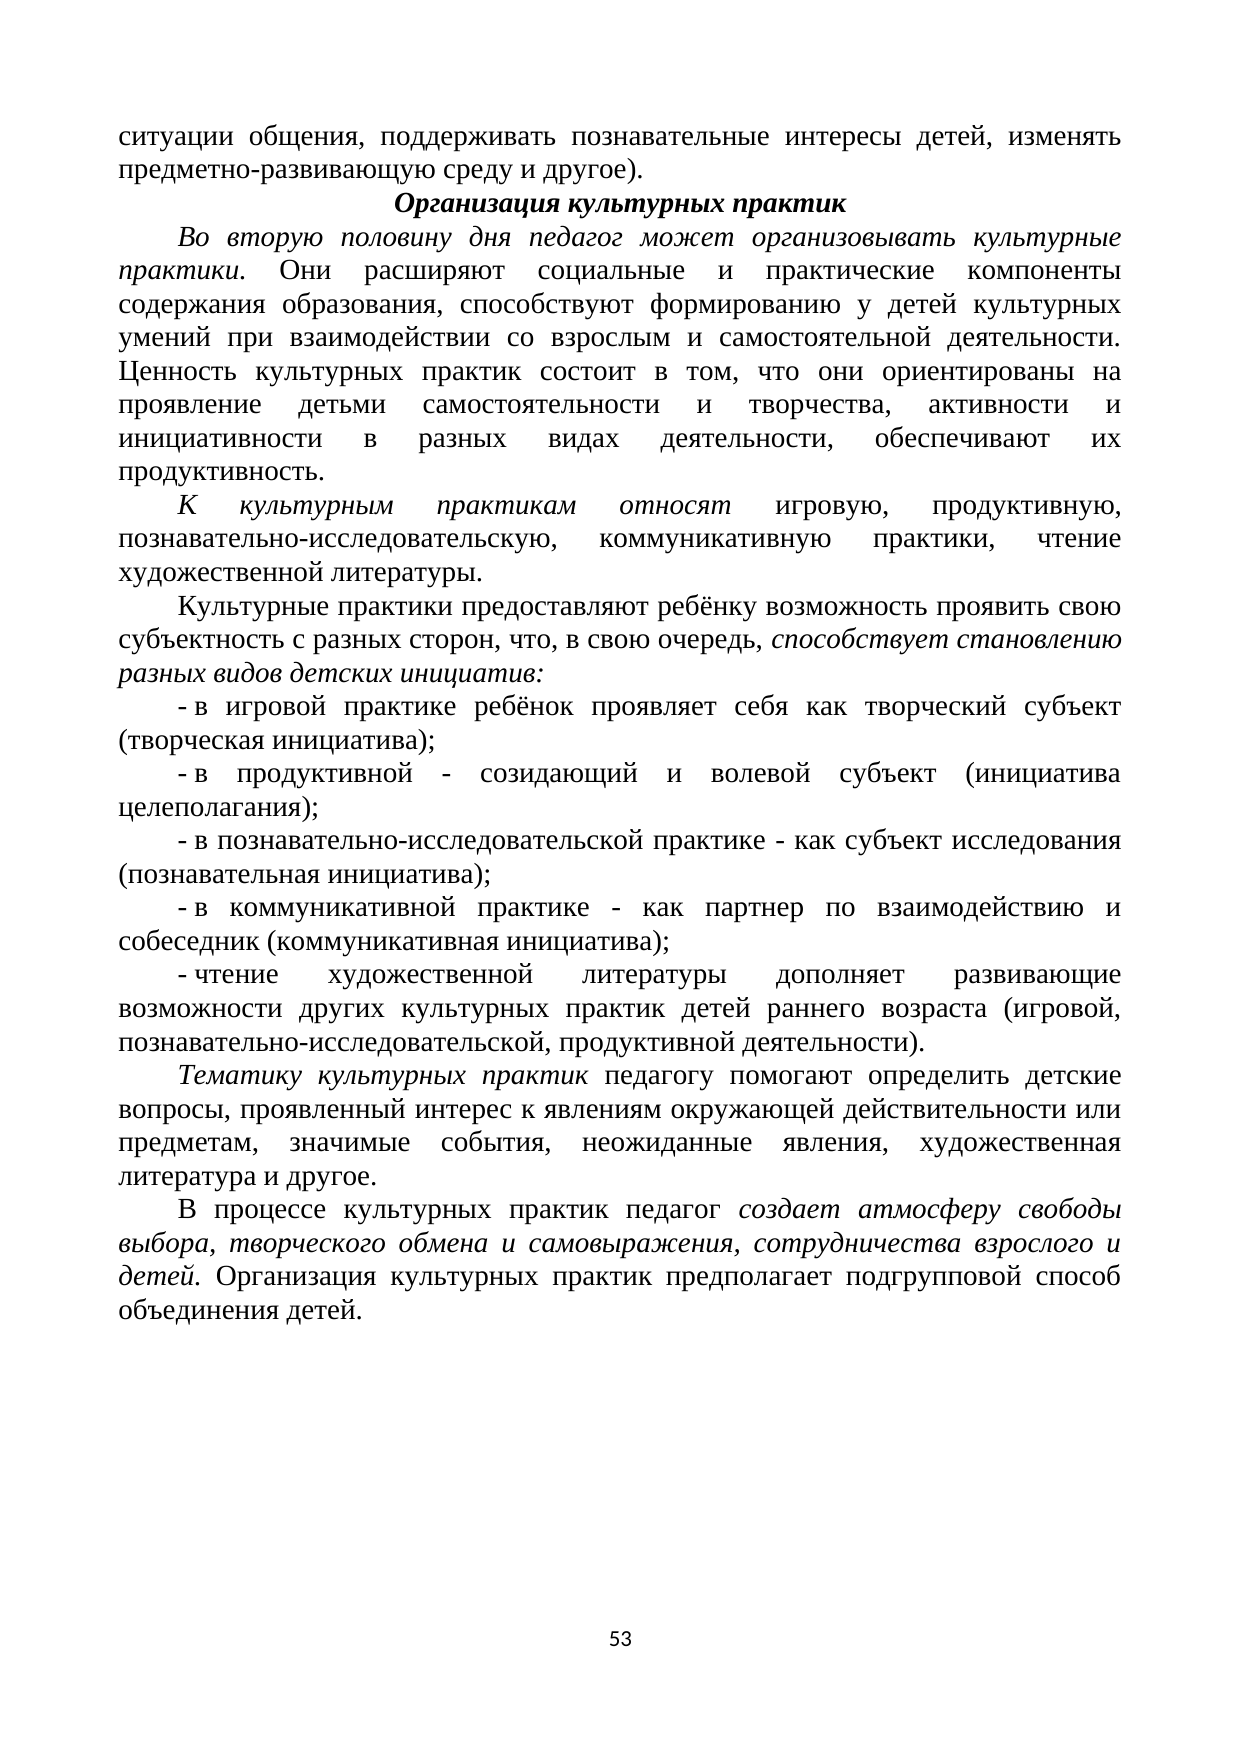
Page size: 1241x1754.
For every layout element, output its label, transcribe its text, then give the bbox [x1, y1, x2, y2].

text Культурные практики предоставляют ребёнку возможность проявить свою субъектность с разных сторон, что, в свою очередь, способствует становлению разных видов детских инициатив: [118, 588, 1122, 688]
text - в продуктивной - созидающий и волевой субъект (инициатива целеполагания); [118, 755, 1122, 822]
text В процессе культурных практик педагог создает атмосферу свободы выбора, творческого обмена и самовыражения, сотрудничества взрослого и детей. Организация культурных практик предполагает подгрупповой способ объединения детей. [118, 1191, 1122, 1326]
text Тематику культурных практик педагогу помогают определить детские вопросы, проявленный интерес к явлениям окружающей действительности или предметам, значимые события, неожиданные явления, художественная литература и другое. [118, 1057, 1122, 1191]
text Организация культурных практик [118, 185, 1122, 219]
text - в игровой практике ребёнок проявляет себя как творческий субъект (творческая инициатива); [118, 688, 1122, 755]
text Во вторую половину дня педагог может организовывать культурные практики. Они расширяют социальные и практические компоненты содержания образования, способствуют формированию у детей культурных умений при взаимодействии со взрослым и самостоятельной деятельности. Ценность культурных практик состоит в том, что они ориентированы на проявление детьми самостоятельности и творчества, активности и инициативности в разных видах деятельности, обеспечивают их продуктивность. [118, 219, 1122, 487]
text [118, 118, 1122, 185]
text К культурным практикам относят игровую, продуктивную, познавательно-исследовательскую, коммуникативную практики, чтение художественной литературы. [118, 487, 1122, 588]
text - в познавательно-исследовательской практике - как субъект исследования (познавательная инициатива); [118, 822, 1122, 889]
text - чтение художественной литературы дополняет развивающие возможности других культурных практик детей раннего возраста (игровой, познавательно-исследовательской, продуктивной деятельности). [118, 957, 1122, 1057]
text - в коммуникативной практике - как партнер по взаимодействию и собеседник (коммуникативная инициатива); [118, 889, 1122, 957]
